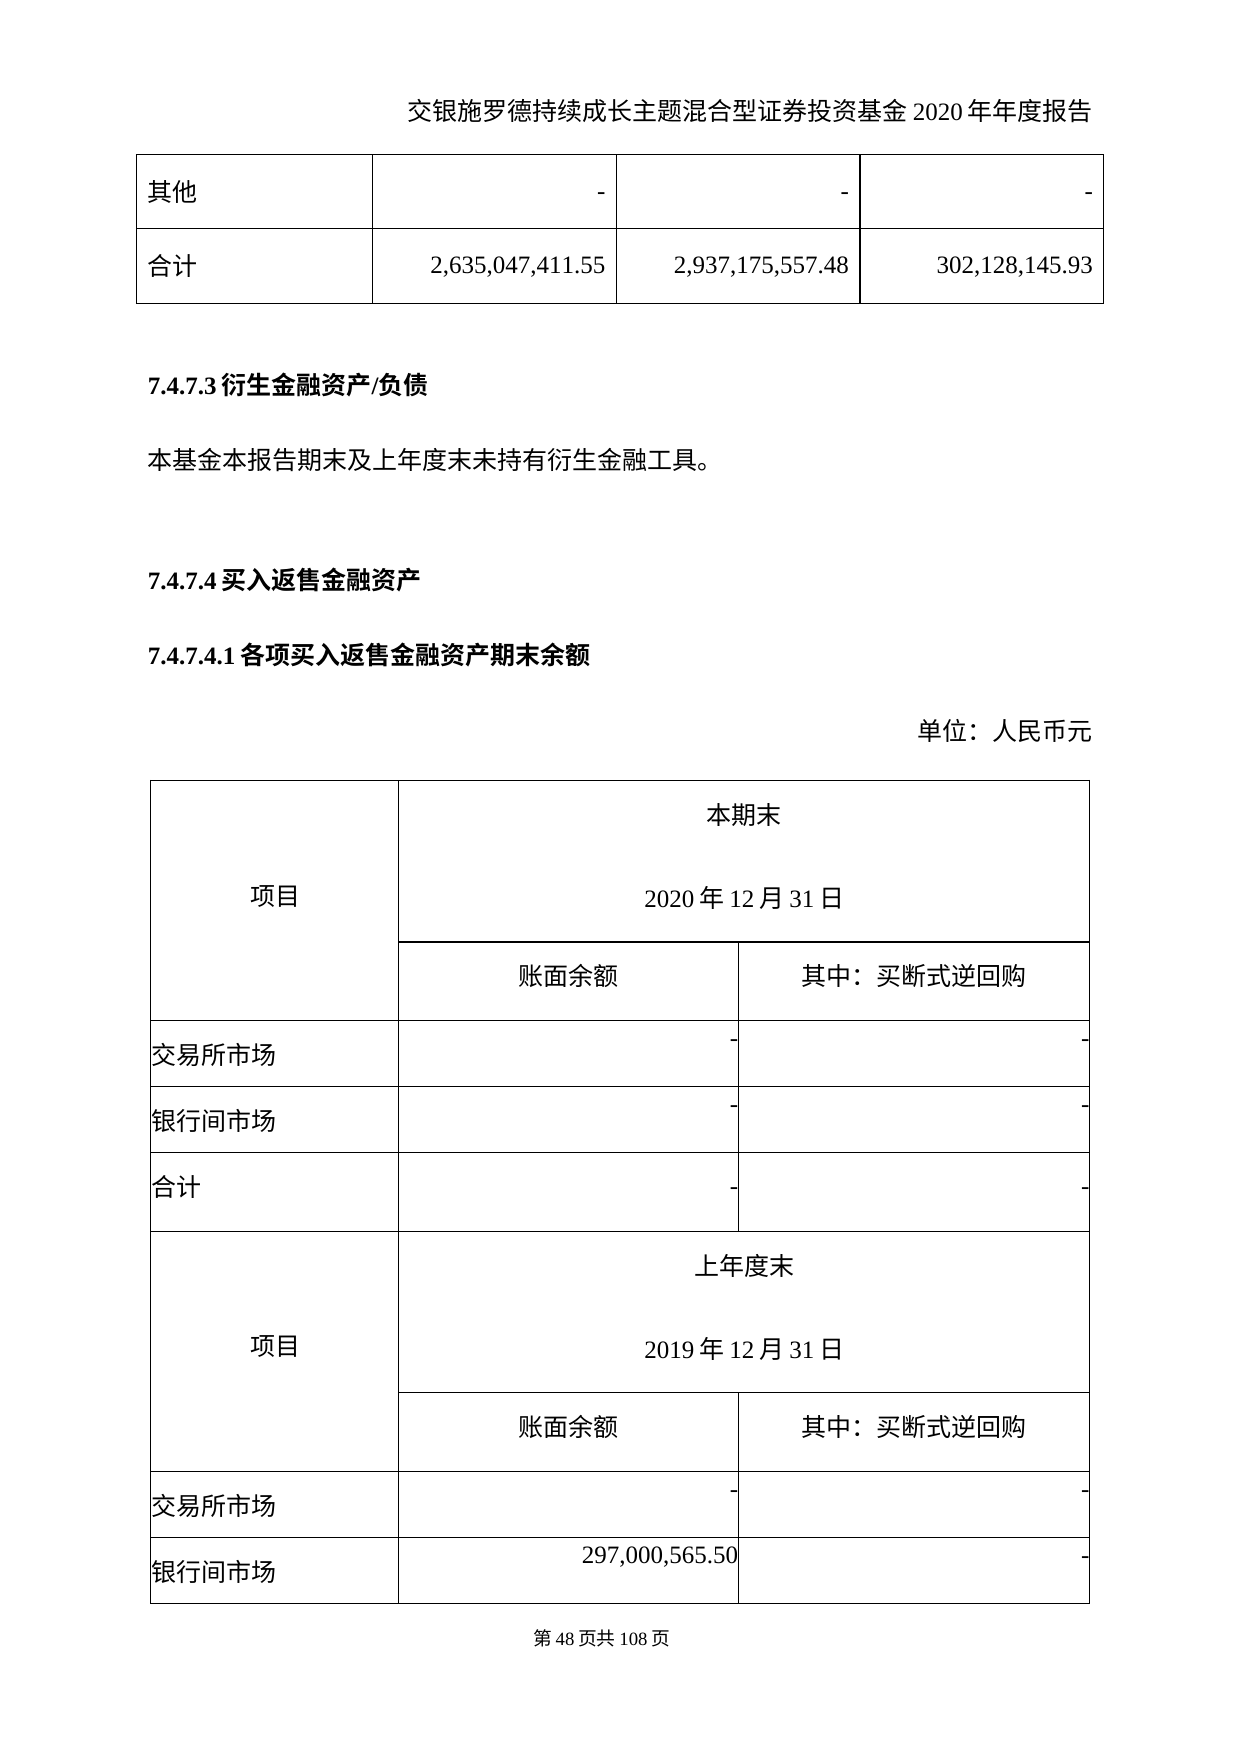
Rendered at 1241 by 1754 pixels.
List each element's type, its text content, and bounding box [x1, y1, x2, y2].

text 本基金本报告期末及上年度末未持有衍生金融工具。 [148, 426, 1092, 491]
text 7.4.7.4买入返售金融资产 [148, 546, 1092, 611]
table_cell - [739, 1538, 1089, 1603]
table_cell 上年度末 2019年12月31日 [399, 1232, 1089, 1392]
table_cell 其中：买断式逆回购 [739, 943, 1089, 1020]
table_cell - [399, 1021, 738, 1086]
table_cell 项目 [151, 1232, 398, 1471]
table_cell 2,635,047,411.55 [373, 229, 616, 302]
table_cell - [739, 1087, 1089, 1152]
table_header 本期末 2020年12月31日 [399, 781, 1089, 941]
subtitle 7.4.7.3衍生金融资产/负债 [148, 351, 1092, 416]
table_cell 合计 [137, 229, 372, 302]
table_cell - [399, 1472, 738, 1537]
table_cell - [373, 155, 616, 228]
table_cell 银行间市场 [151, 1538, 398, 1603]
table_cell 其中：买断式逆回购 [739, 1393, 1089, 1471]
table_cell 其他 [137, 155, 372, 228]
table_cell 297,000,565.50 [399, 1538, 738, 1603]
table_cell - [739, 1153, 1089, 1231]
table_cell 302,128,145.93 [861, 229, 1103, 302]
text 单位：人民币元 [149, 697, 1092, 762]
table_cell 交易所市场 [151, 1021, 398, 1086]
table_header 项目 [151, 781, 398, 1020]
table_cell - [617, 155, 859, 228]
table_cell 交易所市场 [151, 1472, 398, 1537]
table_cell - [399, 1153, 738, 1231]
table_cell - [861, 155, 1103, 228]
table_cell 账面余额 [399, 1393, 738, 1471]
table_cell 合计 [151, 1153, 398, 1231]
table_cell - [739, 1021, 1089, 1086]
table_cell 账面余额 [399, 943, 738, 1020]
table_cell 2,937,175,557.48 [617, 229, 859, 302]
table_cell - [399, 1087, 738, 1152]
table_cell 银行间市场 [151, 1087, 398, 1152]
table_cell - [739, 1472, 1089, 1537]
text 7.4.7.4.1各项买入返售金融资产期末余额 [148, 621, 1092, 686]
